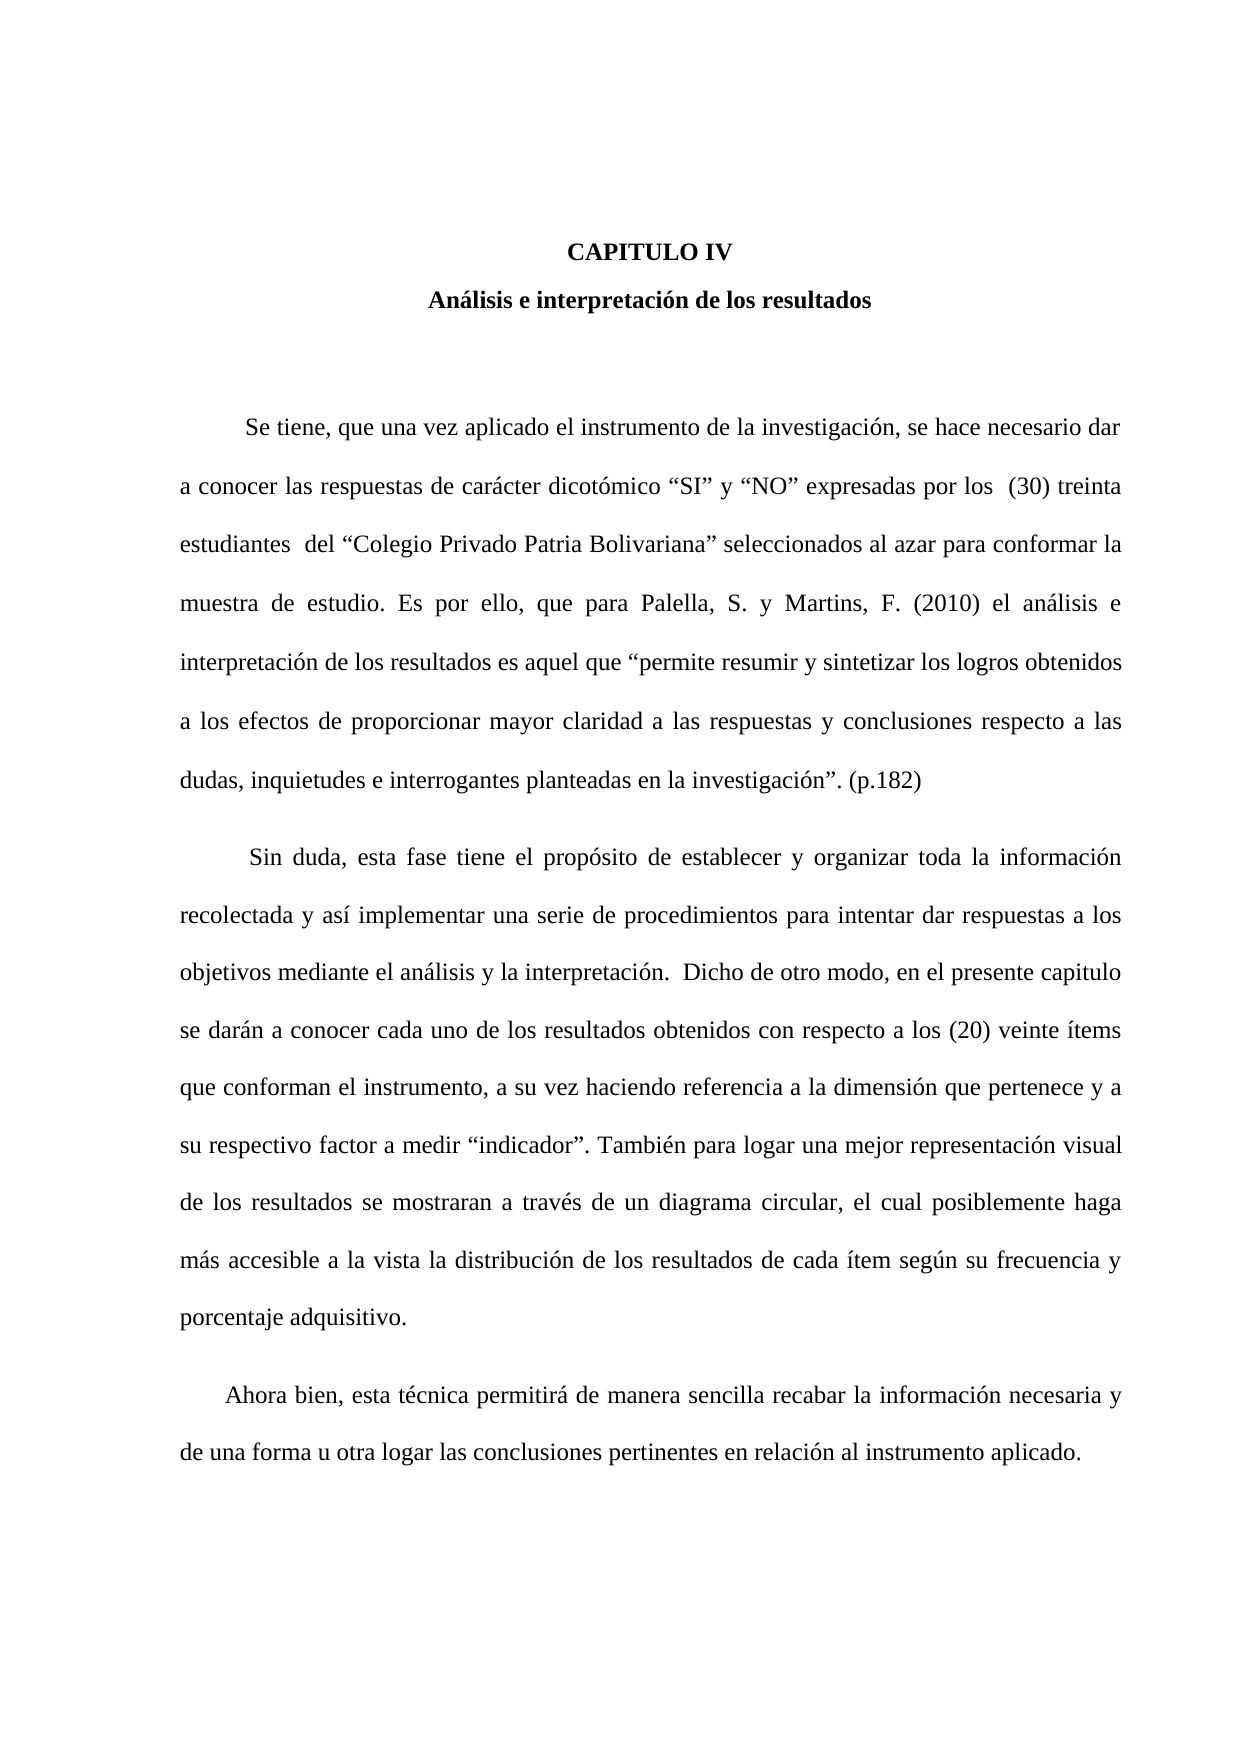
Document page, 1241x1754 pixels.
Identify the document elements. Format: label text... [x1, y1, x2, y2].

subtitle Análisis e interpretación de los resultados [285, 285, 1014, 314]
subtitle CAPITULO IV [285, 237, 1014, 265]
text Ahora bien, esta técnica permitirá de manera sencilla recabar la información necesaria y de una forma u otra logar las conclusiones pertinentes en relación al instrumento aplicado. [178, 1380, 1123, 1466]
text Se tiene, que una vez aplicado el instrumento de la investigación, se hace necesario dar a conocer las respuestas de carácter dicotómico “SI” y “NO” expresadas por los (30) treinta estudiantes del “Colegio Privado Patria Bolivariana” seleccionados al azar para conformar la muestra de estudio. Es por ello, que para Palella, S. y Martins, F. (2010) el análisis e interpretación de los resultados es aquel que “permite resumir y sintetizar los logros obtenidos a los efectos de proporcionar mayor claridad a las respuestas y conclusiones respecto a las dudas, inquietudes e interrogantes planteadas en la investigación”. (p.182) [178, 412, 1123, 794]
text Sin duda, esta fase tiene el propósito de establecer y organizar toda la información recolectada y así implementar una serie de procedimientos para intentar dar respuestas a los objetivos mediante el análisis y la interpretación. Dicho de otro modo, en el presente capitulo se darán a conocer cada uno de los resultados obtenidos con respecto a los (20) veinte ítems que conforman el instrumento, a su vez haciendo referencia a la dimensión que pertenece y a su respectivo factor a medir “indicador”. También para logar una mejor representación visual de los resultados se mostraran a través de un diagrama circular, el cual posiblemente haga más accesible a la vista la distribución de los resultados de cada ítem según su frecuencia y porcentaje adquisitivo. [178, 842, 1123, 1331]
